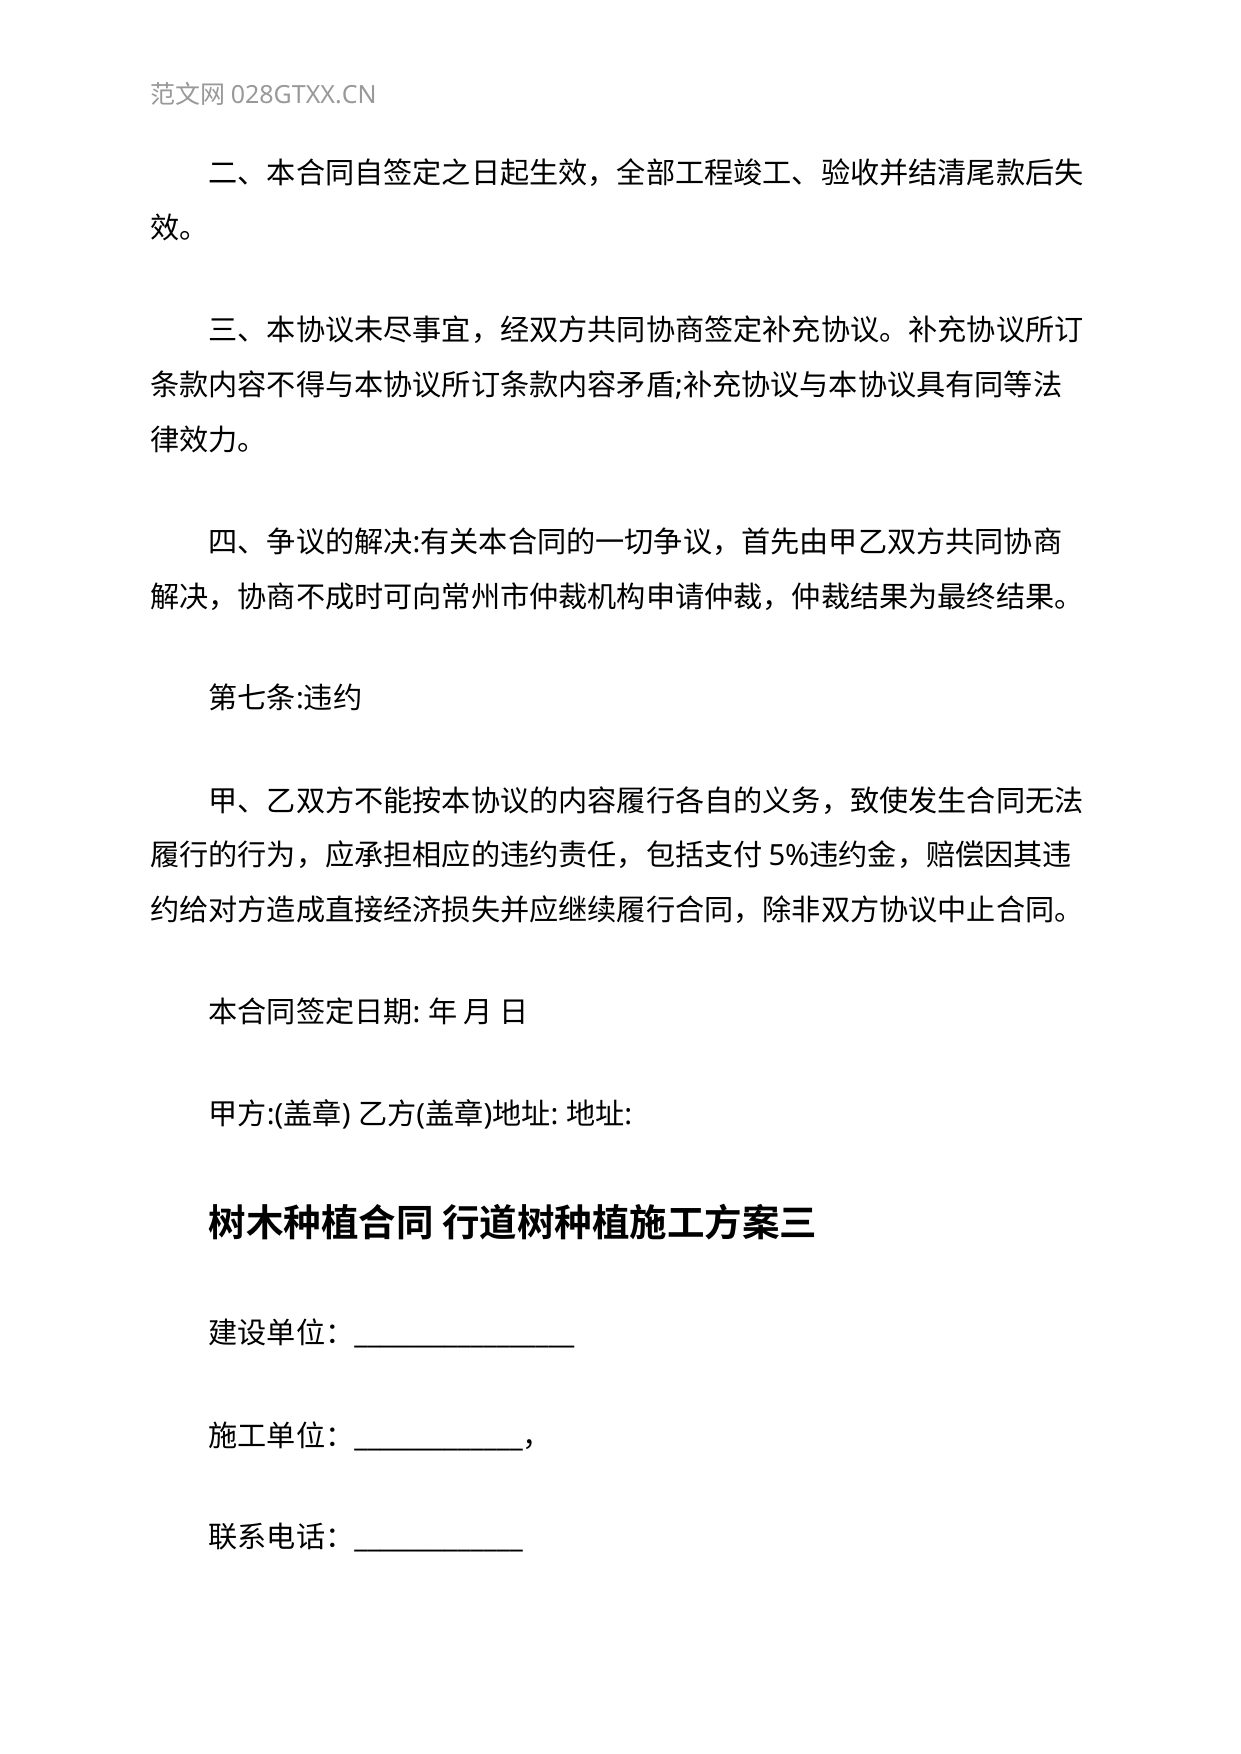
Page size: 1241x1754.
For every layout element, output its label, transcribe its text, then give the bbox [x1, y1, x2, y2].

text 甲方:(盖章) 乙方(盖章)地址: 地址: [150, 1091, 1090, 1133]
text 施工单位：_____________， [150, 1412, 1090, 1454]
text 四、争议的解决:有关本合同的一切争议，首先由甲乙双方共同协商解决，协商不成时可向常州市仲裁机构申请仲裁，仲裁结果为最终结果。 [150, 518, 1090, 616]
text 第七条:违约 [150, 675, 1090, 717]
text 联系电话：_____________ [150, 1514, 1090, 1556]
text 树木种植合同 行道树种植施工方案三 [150, 1193, 1090, 1247]
text 二、本合同自签定之日起生效，全部工程竣工、验收并结清尾款后失效。 [150, 150, 1090, 247]
text 本合同签定日期: 年 月 日 [150, 989, 1090, 1031]
text 甲、乙双方不能按本协议的内容履行各自的义务，致使发生合同无法履行的行为，应承担相应的违约责任，包括支付5%违约金，赔偿因其违约给对方造成直接经济损失并应继续履行合同，除非双方协议中止合同。 [150, 777, 1090, 929]
text 建设单位：_________________ [150, 1310, 1090, 1352]
text 三、本协议未尽事宜，经双方共同协商签定补充协议。补充协议所订条款内容不得与本协议所订条款内容矛盾;补充协议与本协议具有同等法律效力。 [150, 307, 1090, 459]
